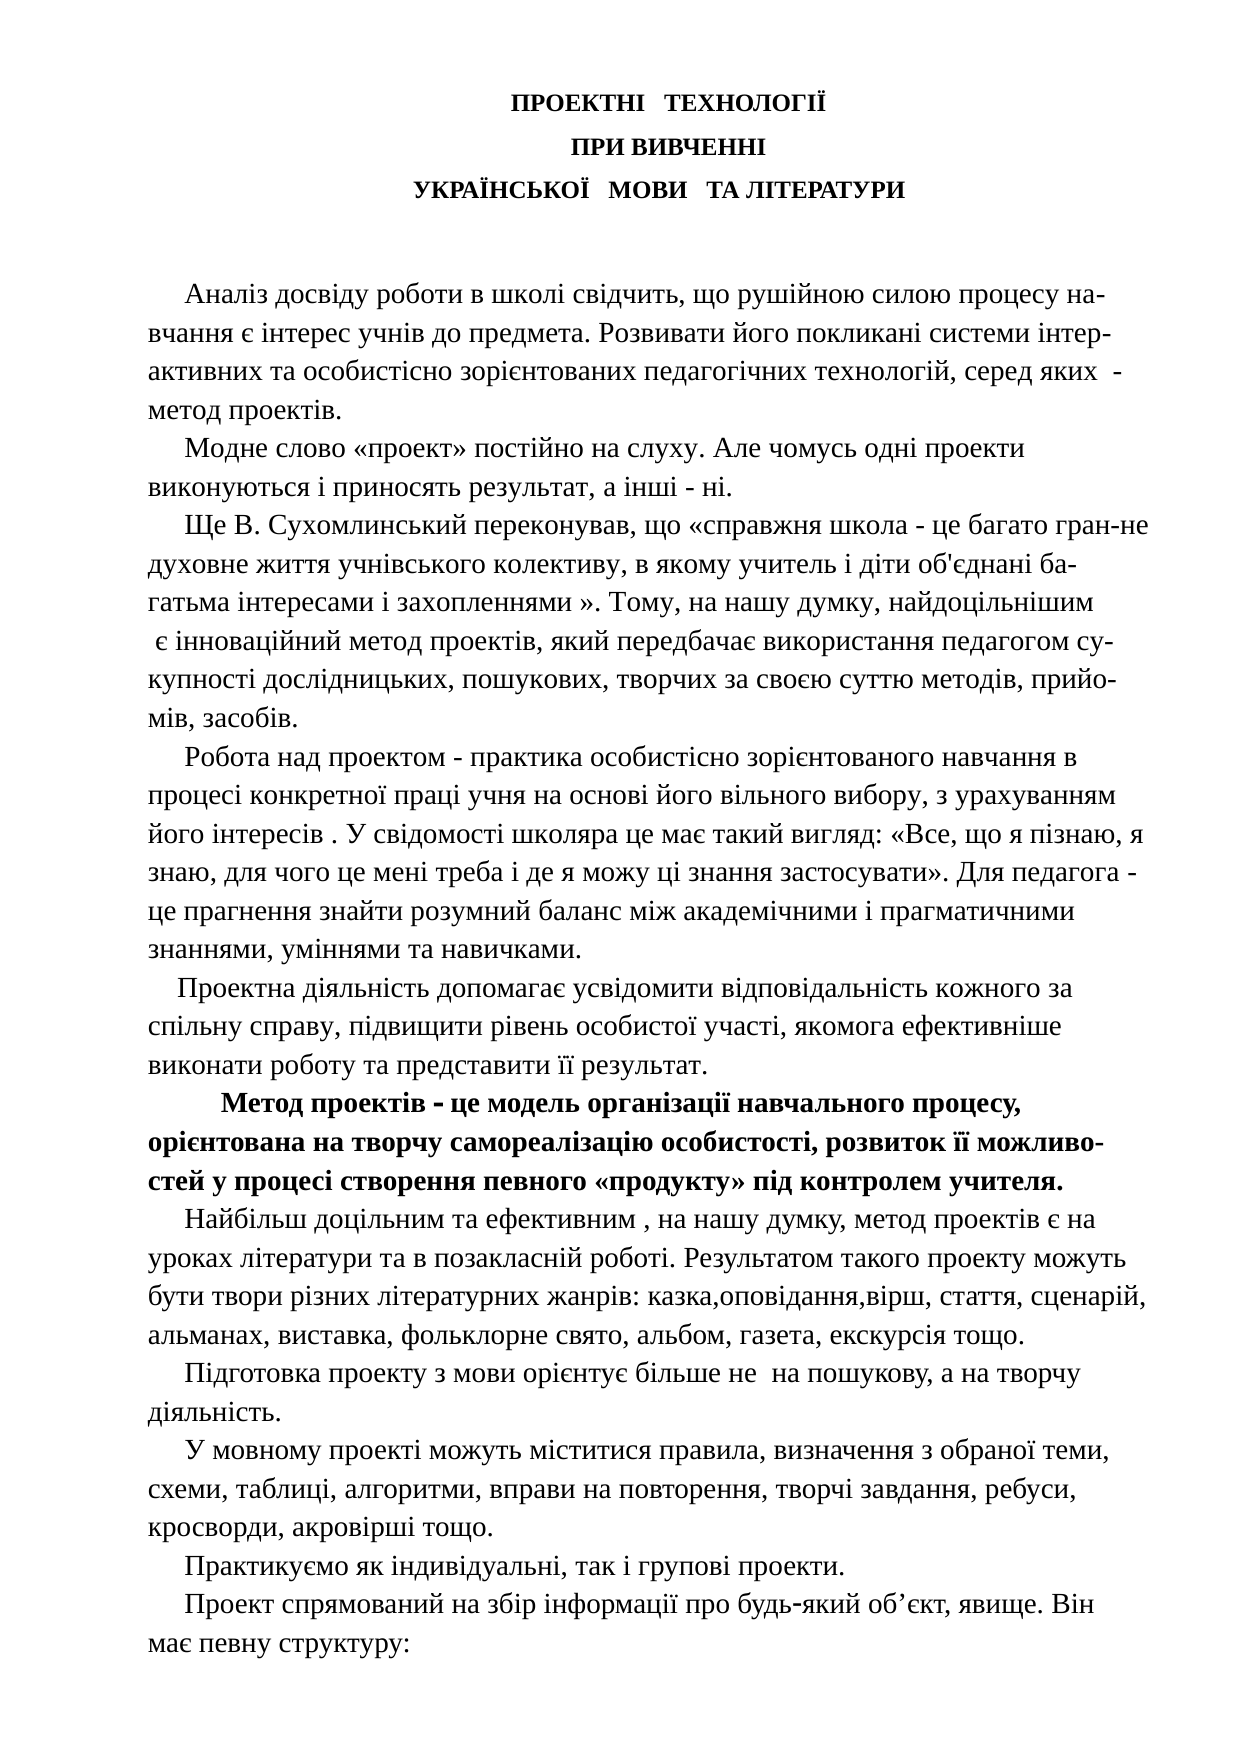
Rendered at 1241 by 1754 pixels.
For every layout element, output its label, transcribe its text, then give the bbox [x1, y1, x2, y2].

text має певну структуру: [148, 1625, 1152, 1659]
text Практикуємо як індивідуальні, так і групові проекти. [148, 1548, 1152, 1582]
text Найбільш доцільним та ефективним , на нашу думку, метод проектів є на уроках літератури та в позакласній роботі. Результатом такого проекту можуть бути твори різних літературних жанрів: казка,оповідання,вірш, стаття, сценарій, альманах, виставка, фольклорне свято, альбом, газета, екскурсія тощо. [148, 1201, 1152, 1350]
text У мовному проекті можуть міститися правила, визначення з обраної теми, схеми, таблиці, алгоритми, вправи на повторення, творчі завдання, ребуси, кросворди, акровірші тощо. [148, 1432, 1152, 1543]
text Аналіз досвіду роботи в школі свідчить, що рушійною силою процесу на-вчання є інтерес учнів до предмета. Розвивати його покликані системи інтер-активних та особистісно зорієнтованих педагогічних технологій, серед яких - метод проектів. Модне слово «проект» постійно на слуху. Але чомусь одні проекти виконуються і приносять результат, а інші - ні. Ще В. Сухомлинський переконував, що «справжня школа - це багато гран-не духовне життя учнівського колективу, в якому учитель і діти об'єднані ба-гатьма інтересами і захопленнями ». Тому, на нашу думку, найдоцільнішим [148, 238, 1152, 618]
text Підготовка проекту з мови орієнтує більше не на пошукову, а на творчу діяльність. [148, 1355, 1152, 1427]
text стей у процесі створення певного «продукту» під контролем учителя. [148, 1163, 1152, 1196]
text ПРОЕКТНІ ТЕХНОЛОГІЇ [148, 88, 1152, 117]
text Метод проектів  це модель організації навчального процесу, орієнтована на творчу самореалізацію особистості, розвиток її можливо- [148, 1086, 1152, 1158]
text Проект спрямований на збір інформації про будьякий об’єкт, явище. Він [148, 1587, 1152, 1620]
text УКРАЇНСЬКОЇ МОВИ ТА ЛІТЕРАТУРИ [148, 175, 1152, 203]
text ПРИ ВИВЧЕННІ [103, 132, 1152, 160]
text є інноваційний метод проектів, який передбачає використання педагогом су-купності дослідницьких, пошукових, творчих за своєю суттю методів, прийо- [148, 623, 1152, 695]
text мів, засобів. Робота над проектом - практика особистісно зорієнтованого навчання в процесі конкретної праці учня на основі його вільного вибору, з урахуванням його інтересів . У свідомості школяра це має такий вигляд: «Все, що я пізнаю, я знаю, для чого це мені треба і де я можу ці знання застосувати». Для педагога - це прагнення знайти розумний баланс між академічними і прагматичними знаннями, уміннями та навичками. Проектна діяльність допомагає усвідомити відповідальність кожного за спільну справу, підвищити рівень особистої участі, якомога ефективніше виконати роботу та представити її результат. [148, 700, 1152, 1081]
